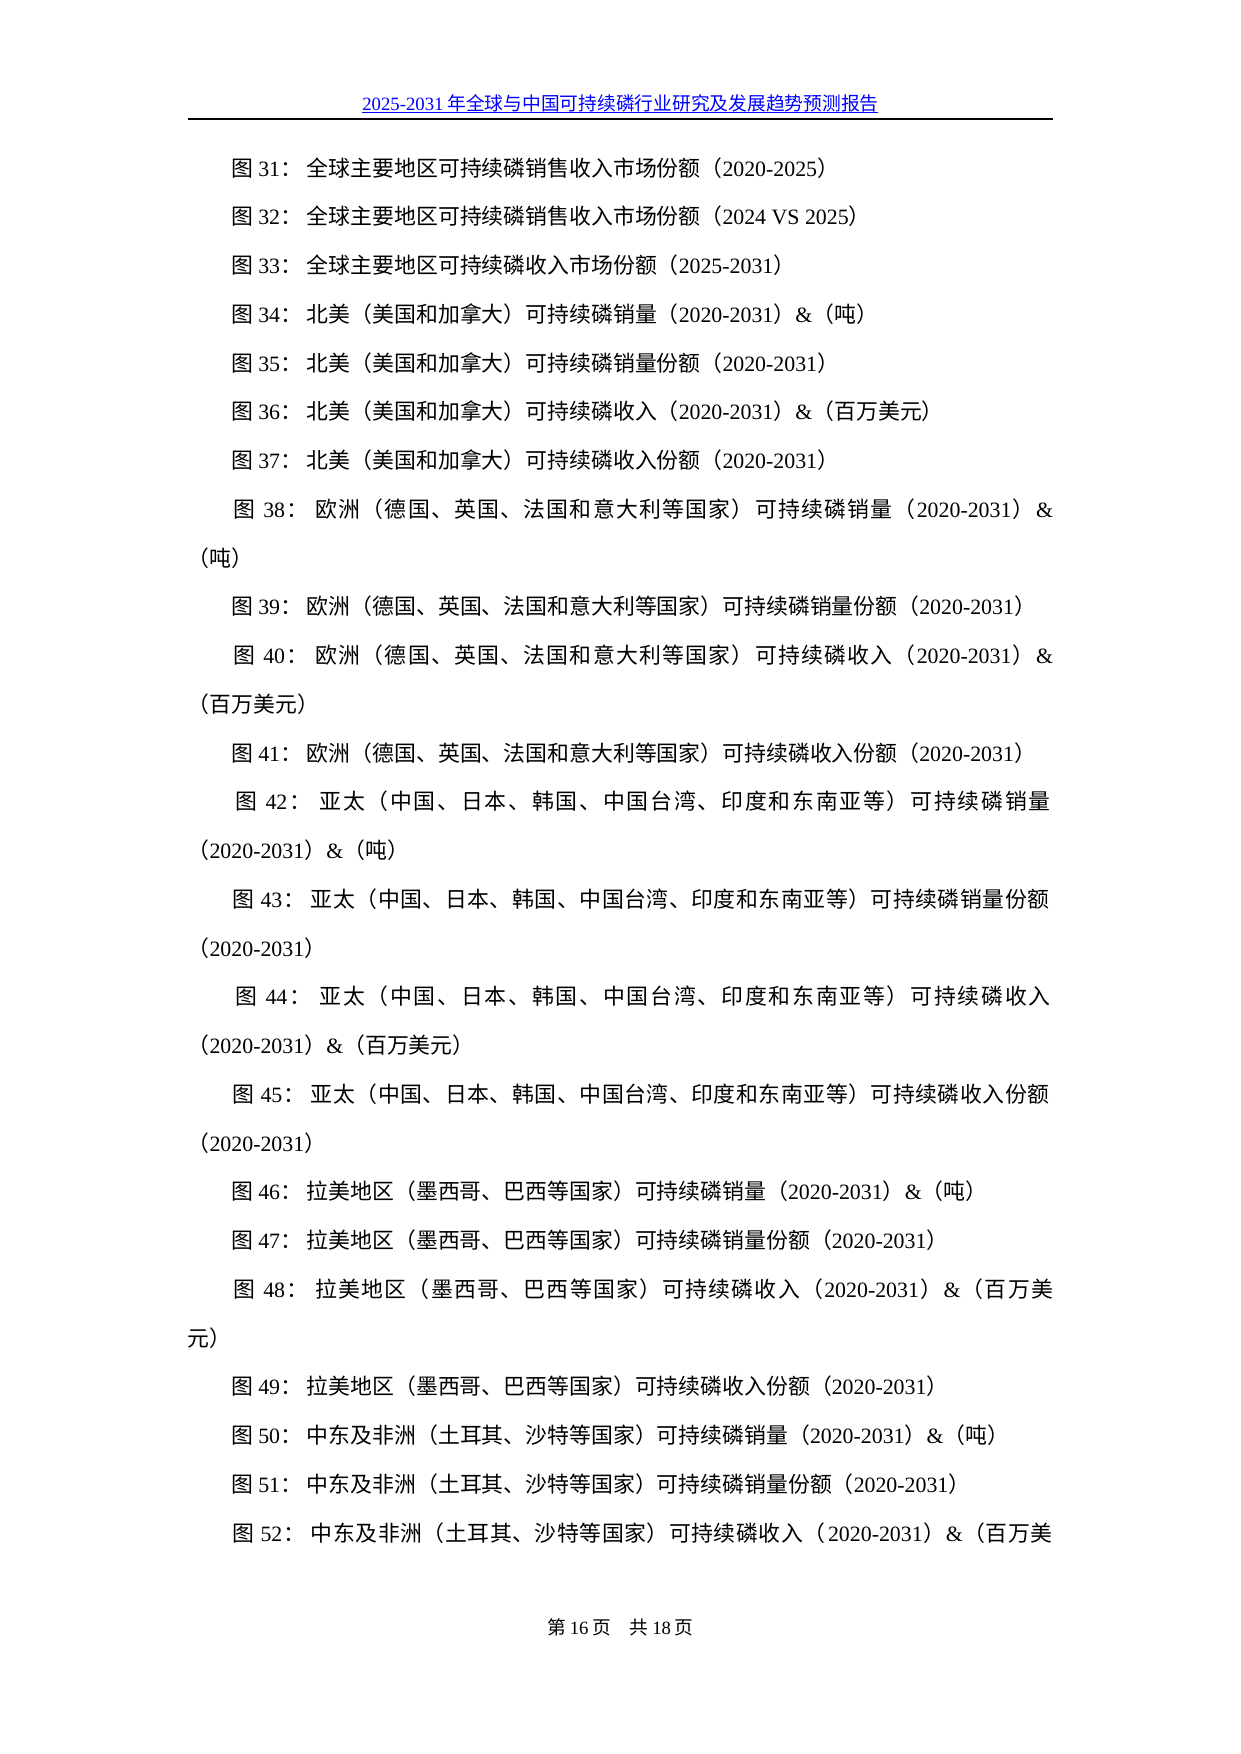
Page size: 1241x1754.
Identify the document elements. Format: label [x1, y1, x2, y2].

text [187, 150, 1053, 1548]
